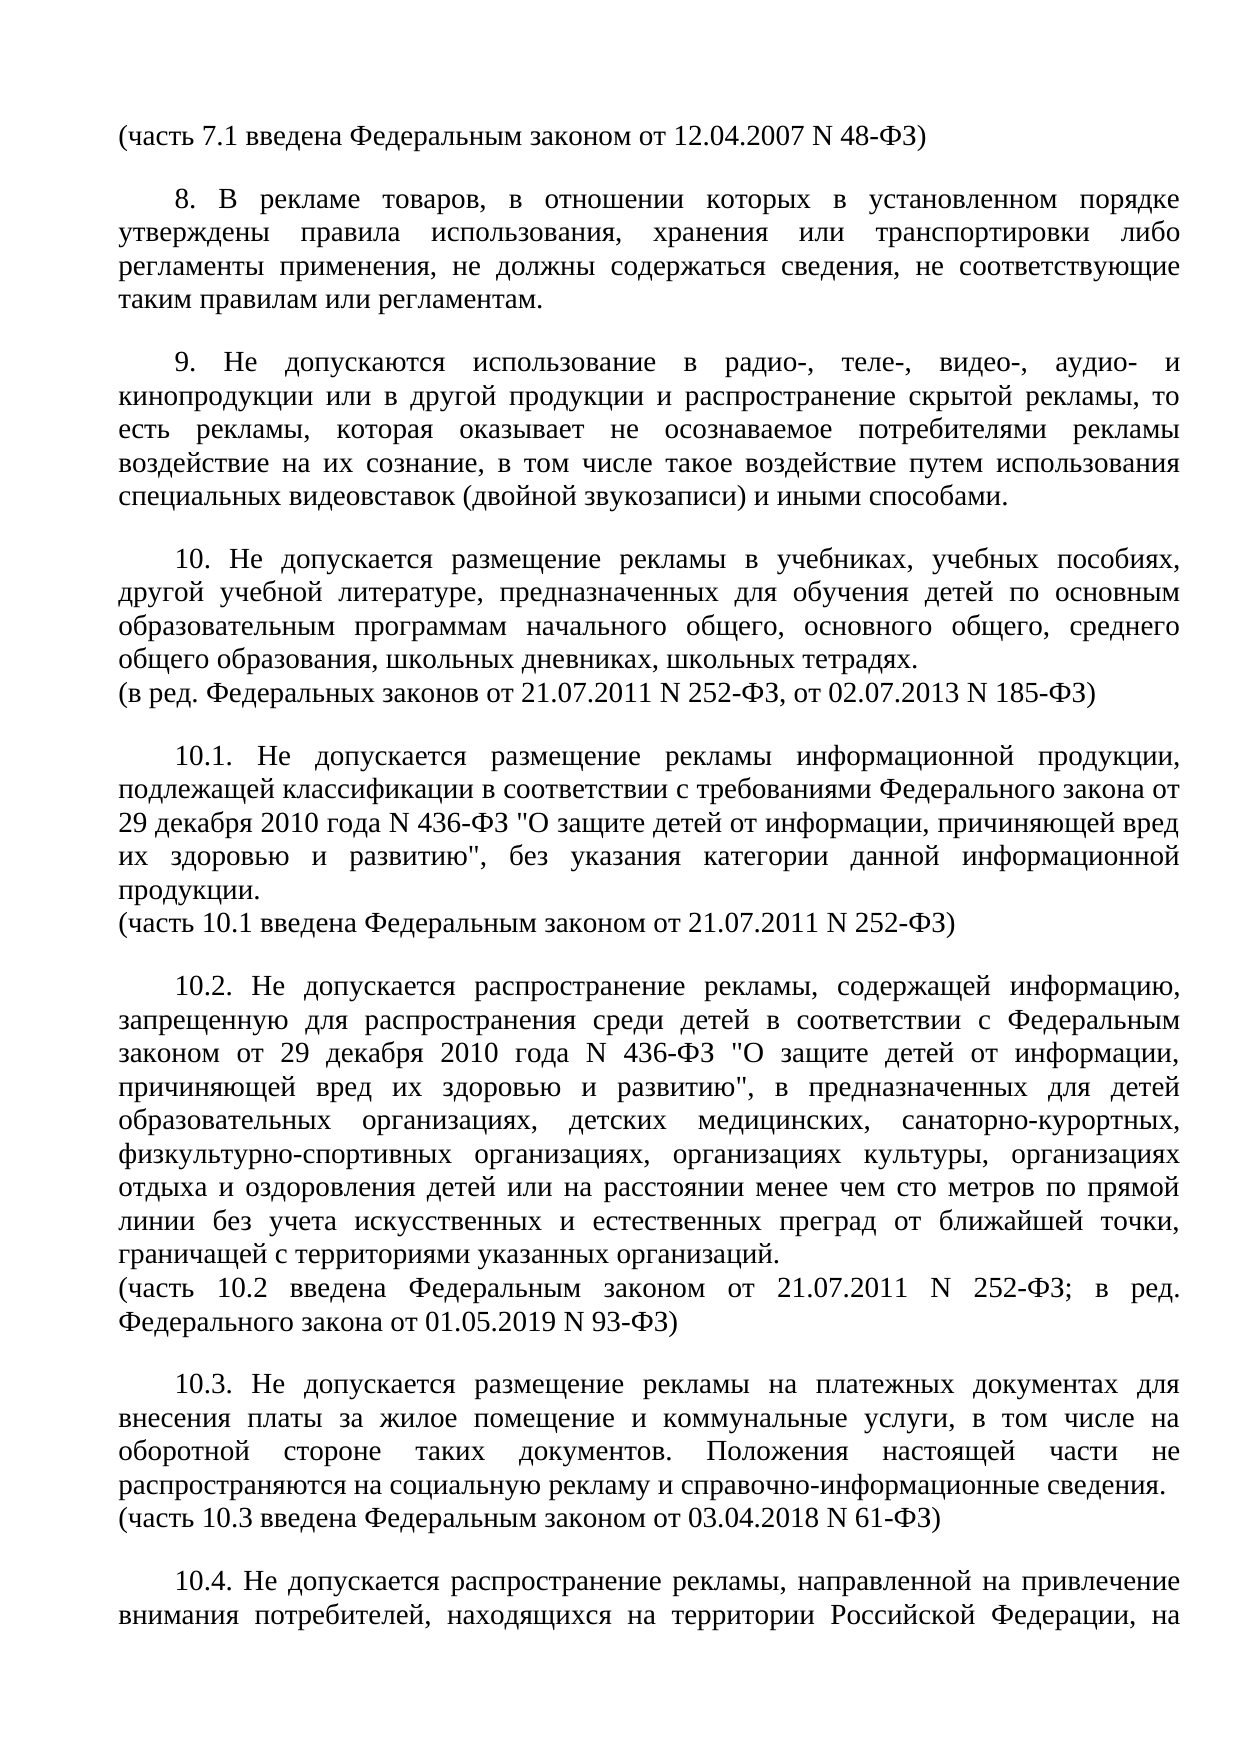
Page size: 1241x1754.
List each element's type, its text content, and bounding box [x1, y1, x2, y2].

text (в ред. Федеральных законов от 21.07.2011 N 252-ФЗ, от 02.07.2013 N 185-ФЗ) [118, 675, 1181, 709]
text 9. Не допускаются использование в радио-, теле-, видео-, аудио- и кинопродукции или в другой продукции и распространение скрытой рекламы, то есть рекламы, которая оказывает не осознаваемое потребителями рекламы воздействие на их сознание, в том числе такое воздействие путем использования специальных видеовставок (двойной звукозаписи) и иными способами. [118, 344, 1181, 512]
text (часть 10.2 введена Федеральным законом от 21.07.2011 N 252-ФЗ; в ред. Федерального закона от 01.05.2019 N 93-ФЗ) [118, 1270, 1181, 1337]
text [118, 1563, 1181, 1630]
text 10.1. Не допускается размещение рекламы информационной продукции, подлежащей классификации в соответствии с требованиями Федерального закона от 29 декабря 2010 года N 436-ФЗ "О защите детей от информации, причиняющей вред их здоровью и развитию", без указания категории данной информационной продукции. [118, 738, 1181, 906]
text 10. Не допускается размещение рекламы в учебниках, учебных пособиях, другой учебной литературе, предназначенных для обучения детей по основным образовательным программам начального общего, основного общего, среднего общего образования, школьных дневниках, школьных тетрадях. [118, 541, 1181, 675]
text (часть 10.3 введена Федеральным законом от 03.04.2018 N 61-ФЗ) [118, 1501, 1181, 1534]
text 10.3. Не допускается размещение рекламы на платежных документах для внесения платы за жилое помещение и коммунальные услуги, в том числе на оборотной стороне таких документов. Положения настоящей части не распространяются на социальную рекламу и справочно-информационные сведения. [118, 1366, 1181, 1501]
text (часть 10.1 введена Федеральным законом от 21.07.2011 N 252-ФЗ) [118, 906, 1181, 939]
text (часть 7.1 введена Федеральным законом от 12.04.2007 N 48-ФЗ) [118, 118, 1181, 152]
text 10.2. Не допускается распространение рекламы, содержащей информацию, запрещенную для распространения среди детей в соответствии с Федеральным законом от 29 декабря 2010 года N 436-ФЗ "О защите детей от информации, причиняющей вред их здоровью и развитию", в предназначенных для детей образовательных организациях, детских медицинских, санаторно-курортных, физкультурно-спортивных организациях, организациях культуры, организациях отдыха и оздоровления детей или на расстоянии менее чем сто метров по прямой линии без учета искусственных и естественных преград от ближайшей точки, граничащей с территориями указанных организаций. [118, 968, 1181, 1270]
text 8. В рекламе товаров, в отношении которых в установленном порядке утверждены правила использования, хранения или транспортировки либо регламенты применения, не должны содержаться сведения, не соответствующие таким правилам или регламентам. [118, 181, 1181, 315]
